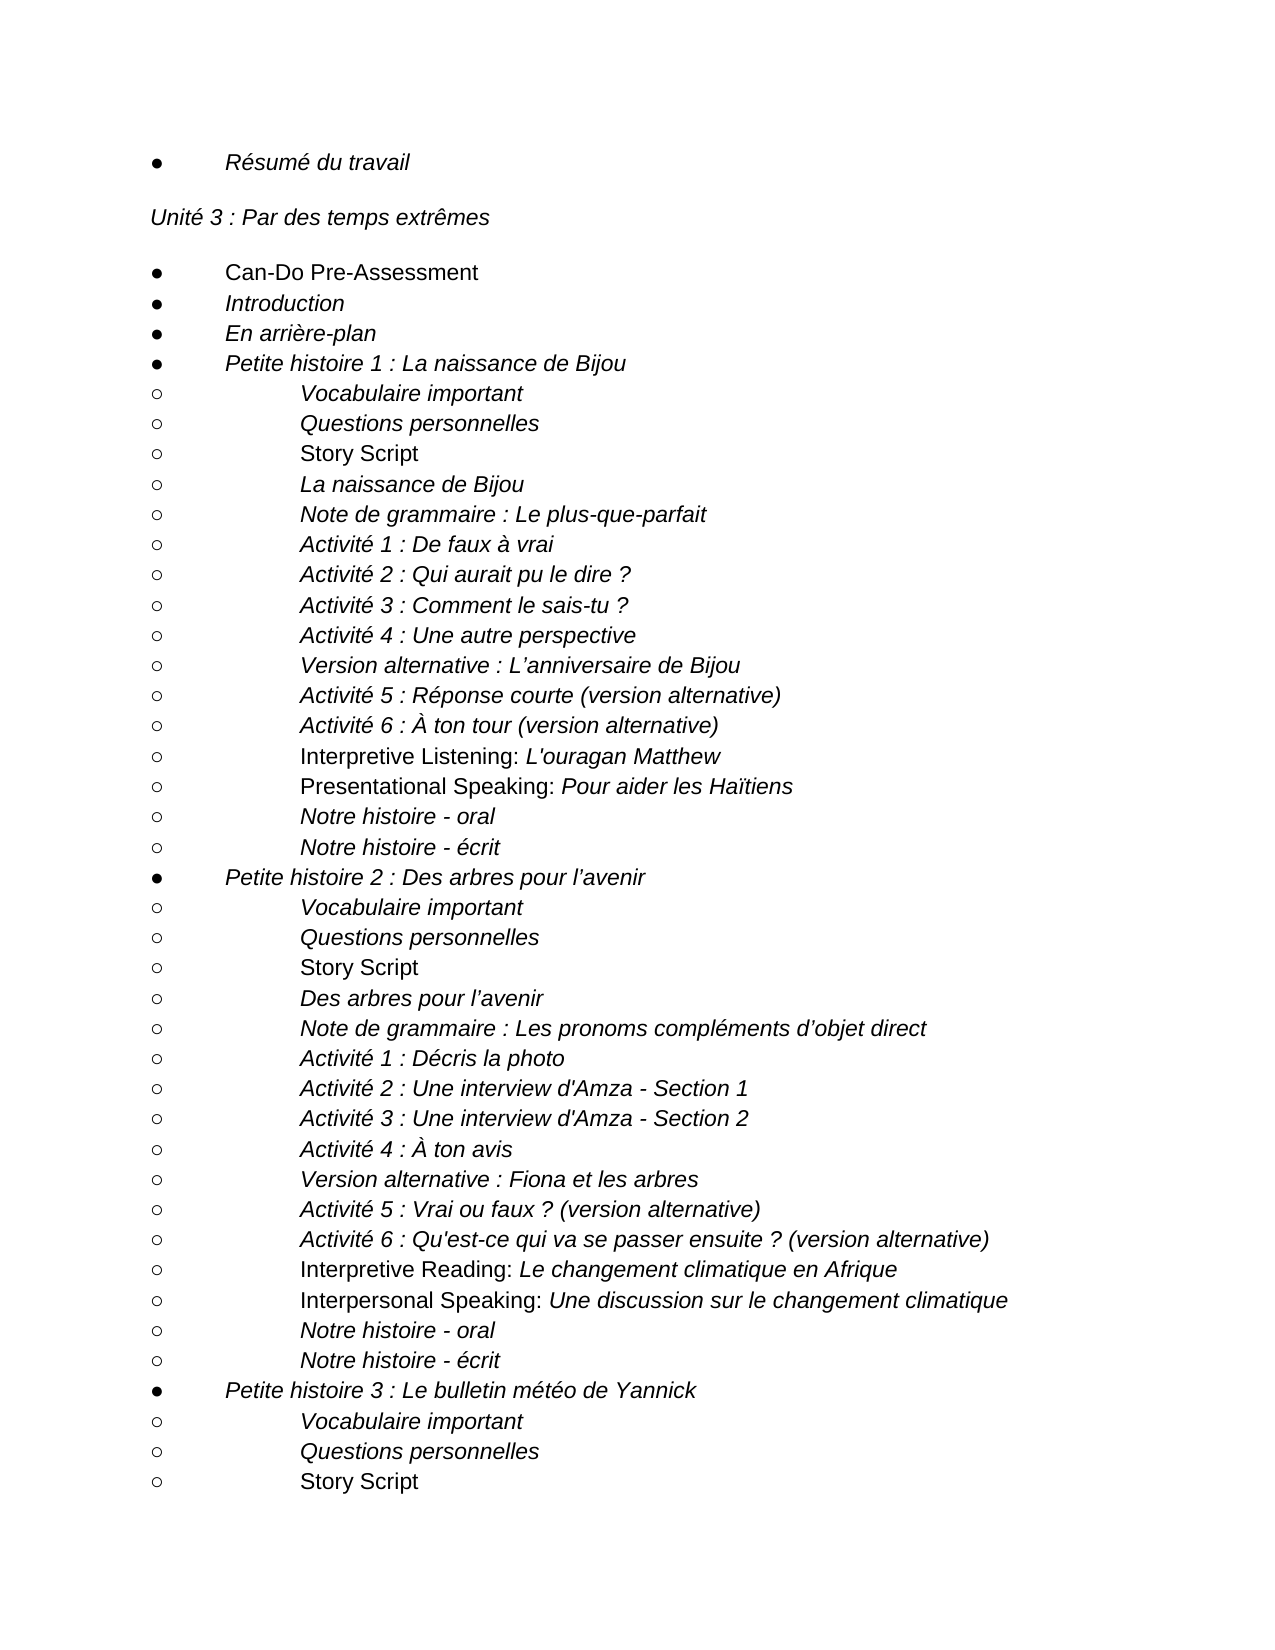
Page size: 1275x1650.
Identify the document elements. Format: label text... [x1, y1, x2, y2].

list Notre histoire - écrit [150, 1347, 1125, 1373]
list Activité 5 : Réponse courte (version alternative) [150, 682, 1125, 709]
list Interpretive Reading: Le changement climatique en Afrique [150, 1256, 1125, 1283]
text Unité 3 : Par des temps extrêmes [150, 204, 1125, 230]
list Activité 2 : Qui aurait pu le dire ? [150, 561, 1125, 588]
list Notre histoire - oral [150, 803, 1125, 829]
list Activité 3 : Une interview d'Amza - Section 2 [150, 1105, 1125, 1132]
list Interpretive Listening: L'ouragan Matthew [150, 743, 1125, 769]
list Petite histoire 3 : Le bulletin météo de Yannick [150, 1377, 1125, 1404]
list Version alternative : L’anniversaire de Bijou [150, 652, 1125, 678]
list Activité 3 : Comment le sais-tu ? [150, 592, 1125, 618]
list Story Script [150, 954, 1125, 981]
list Vocabulaire important [150, 1408, 1125, 1434]
list Vocabulaire important [150, 380, 1125, 406]
list Questions personnelles [150, 924, 1125, 950]
list Activité 2 : Une interview d'Amza - Section 1 [150, 1075, 1125, 1102]
list Version alternative : Fiona et les arbres [150, 1166, 1125, 1192]
list Activité 4 : À ton avis [150, 1136, 1125, 1162]
list Activité 1 : Décris la photo [150, 1045, 1125, 1071]
list Interpersonal Speaking: Une discussion sur le changement climatique [150, 1287, 1125, 1313]
list Petite histoire 2 : Des arbres pour l’avenir [150, 864, 1125, 890]
list Note de grammaire : Les pronoms compléments d’objet direct [150, 1015, 1125, 1041]
list Activité 6 : Qu'est-ce qui va se passer ensuite ? (version alternative) [150, 1226, 1125, 1253]
list Introduction [150, 289, 1125, 316]
list Note de grammaire : Le plus-que-parfait [150, 501, 1125, 527]
list Story Script [150, 1468, 1125, 1494]
list Activité 5 : Vrai ou faux ? (version alternative) [150, 1196, 1125, 1222]
list Des arbres pour l’avenir [150, 984, 1125, 1011]
list Questions personnelles [150, 1438, 1125, 1464]
list Activité 4 : Une autre perspective [150, 622, 1125, 648]
list Questions personnelles [150, 410, 1125, 437]
list La naissance de Bijou [150, 471, 1125, 497]
list Can-Do Pre-Assessment [150, 259, 1125, 285]
list Vocabulaire important [150, 894, 1125, 920]
list Notre histoire - oral [150, 1317, 1125, 1343]
list Story Script [150, 440, 1125, 467]
list Résumé du travail [150, 149, 1125, 175]
list Petite histoire 1 : La naissance de Bijou [150, 350, 1125, 376]
list Activité 1 : De faux à vrai [150, 531, 1125, 558]
list En arrière-plan [150, 320, 1125, 346]
list Presentational Speaking: Pour aider les Haïtiens [150, 773, 1125, 799]
list Notre histoire - écrit [150, 833, 1125, 860]
list Activité 6 : À ton tour (version alternative) [150, 712, 1125, 739]
